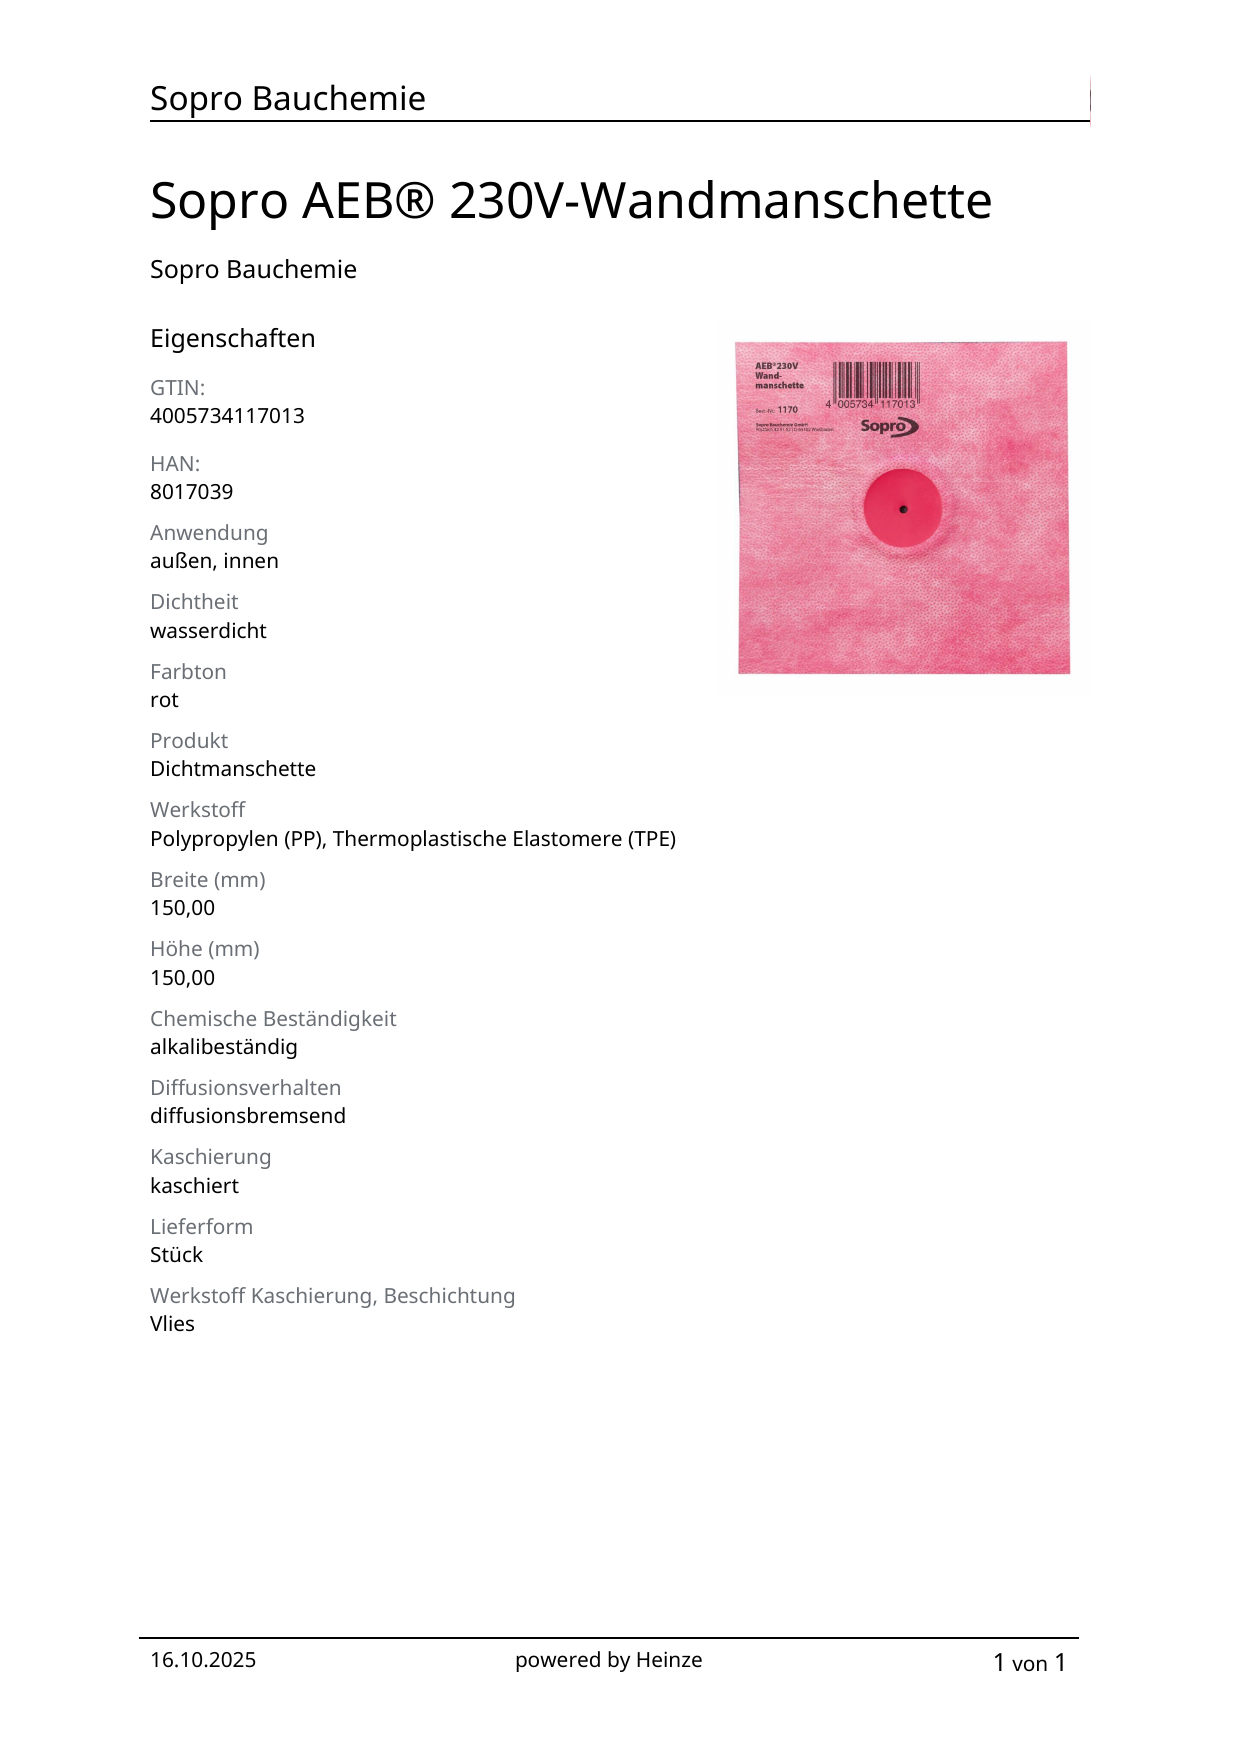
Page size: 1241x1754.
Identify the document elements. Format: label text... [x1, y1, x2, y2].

text diffusionsbremsend [150, 1101, 1090, 1130]
text alkalibeständig [150, 1032, 1090, 1061]
text Eigenschaften [150, 320, 715, 354]
text Vlies [150, 1309, 1090, 1338]
text Anwendung [150, 518, 715, 546]
text Chemische Beständigkeit [150, 1004, 1090, 1032]
text kaschiert [150, 1171, 1090, 1199]
text Polypropylen (PP), Thermoplastische Elastomere (TPE) [150, 824, 1090, 852]
text rot [150, 685, 1090, 714]
text Lieferform [150, 1212, 1090, 1240]
text Dichtheit [150, 587, 715, 616]
text wasserdicht [150, 616, 715, 644]
text Sopro Bauchemie [150, 252, 1090, 286]
text 4005734117013 [150, 401, 715, 430]
text Breite (mm) [150, 865, 1090, 893]
text Werkstoff Kaschierung, Beschichtung [150, 1281, 1090, 1309]
text Farbton [150, 657, 715, 685]
text HAN: [150, 449, 715, 477]
text Stück [150, 1240, 1090, 1269]
text Produkt [150, 726, 1090, 754]
text Dichtmanschette [150, 754, 1090, 783]
text Kaschierung [150, 1142, 1090, 1171]
text Höhe (mm) [150, 934, 1090, 963]
text GTIN: [150, 373, 715, 401]
text außen, innen [150, 546, 715, 575]
text Sopro AEB® 230V-Wandmanschette [150, 165, 1090, 233]
text 8017039 [150, 477, 715, 506]
picture [715, 320, 1091, 696]
text 150,00 [150, 963, 1090, 991]
text 150,00 [150, 893, 1090, 922]
text Diffusionsverhalten [150, 1073, 1090, 1101]
text Werkstoff [150, 796, 1090, 824]
